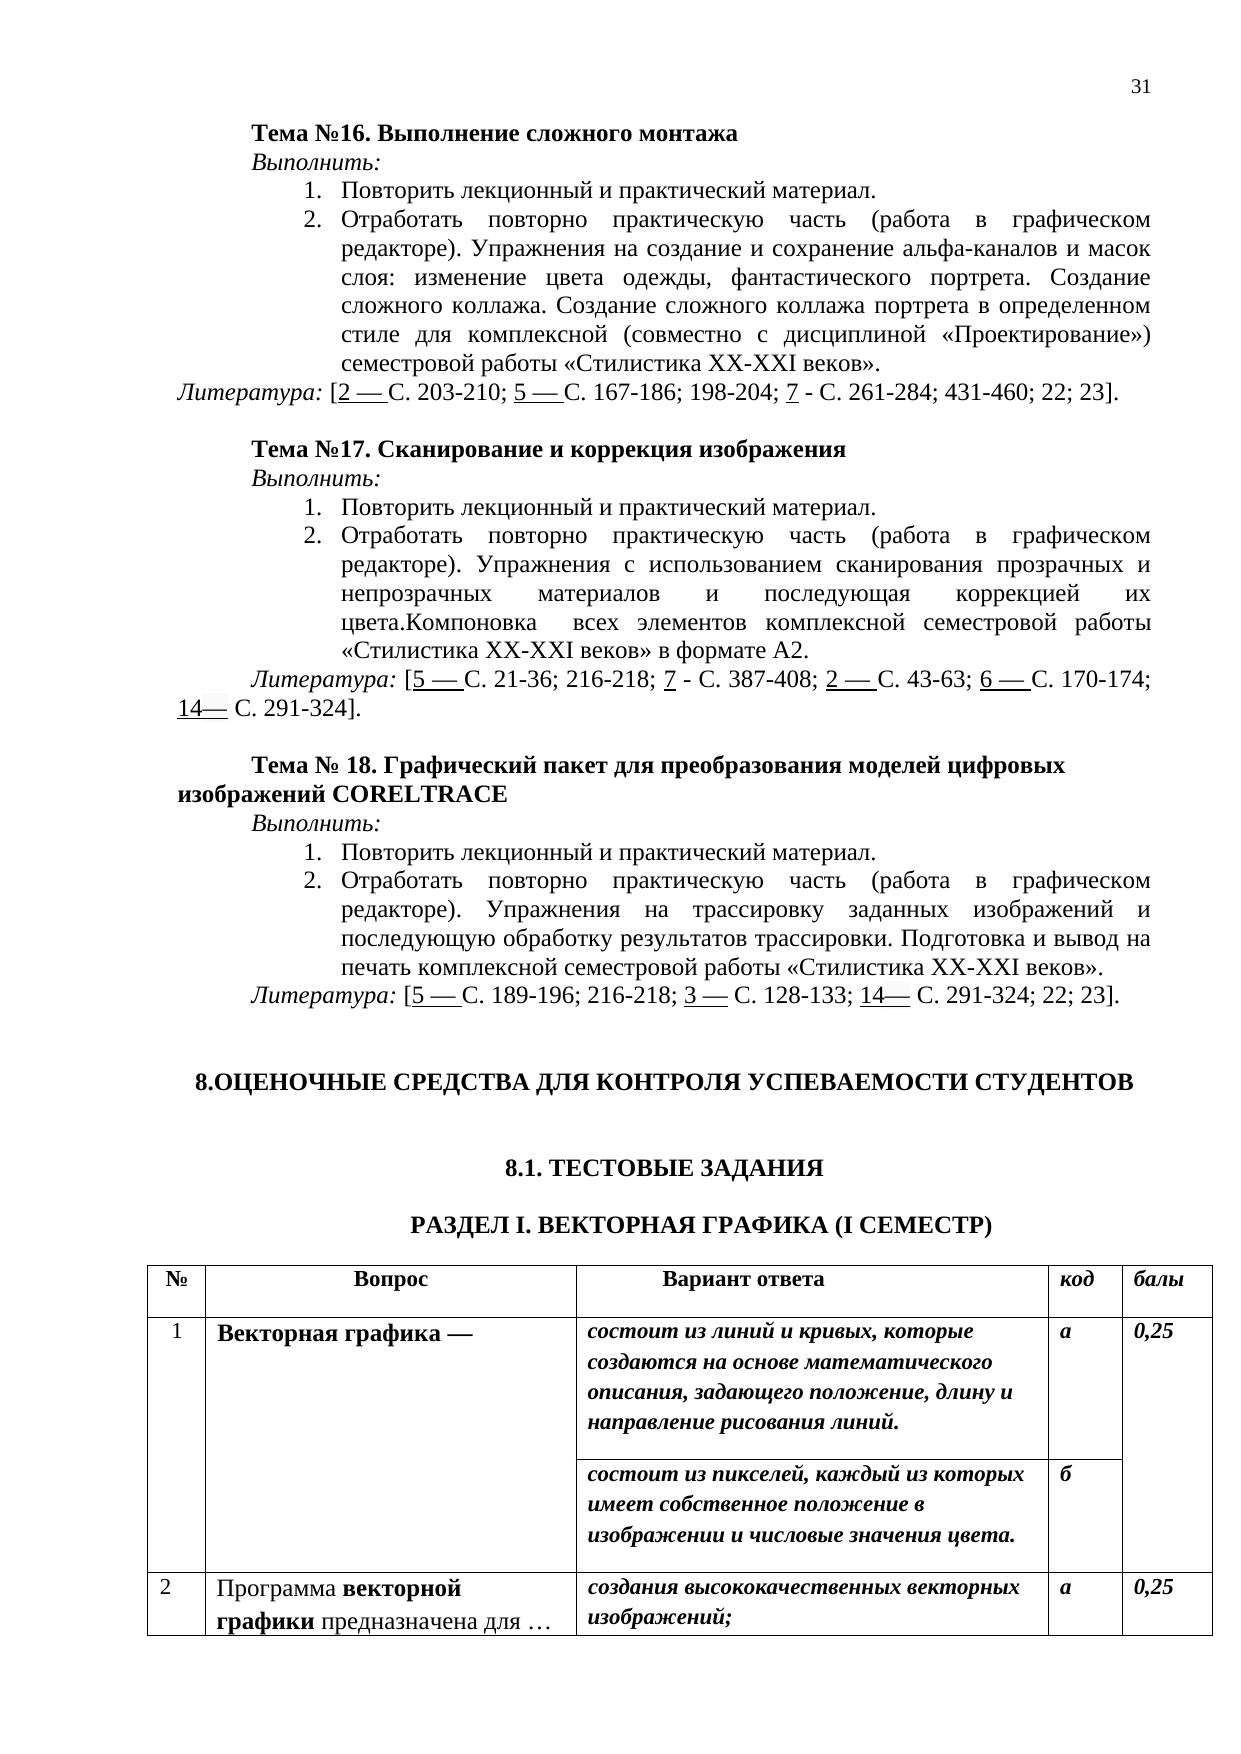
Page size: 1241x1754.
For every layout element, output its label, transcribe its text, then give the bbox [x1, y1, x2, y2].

list Отработать повторно практическую часть (работа в графическом редакторе). Упражнения с использованием сканирования прозрачных и непрозрачных материалов и последующая коррекцией их цвета.Компоновка всех элементов комплексной семестровой работы «Стилистика XX-XXI веков» в формате А2. [303, 521, 1152, 664]
list Повторить лекционный и практический материал. [303, 492, 1152, 521]
table_header код [1049, 1266, 1122, 1317]
text Тема №17. Сканирование и коррекция изображения [177, 434, 1152, 463]
table_cell а [1049, 1318, 1122, 1459]
table_header Вопрос [206, 1266, 576, 1317]
text Литература: [5 — С. 189-196; 216-218; 3 — С. 128-133; 14— С. 291-324; 22; 23]. [177, 981, 885, 1009]
table_cell состоит из пикселей, каждый из которых имеет собственное положение в изображении и числовые значения цвета. [577, 1460, 1048, 1572]
text 8.ОЦЕНОЧНЫЕ СРЕДСТВА ДЛЯ КОНТРОЛЯ УСПЕВАЕМОСТИ СТУДЕНТОВ [177, 1067, 1152, 1096]
list Отработать повторно практическую часть (работа в графическом редакторе). Упражнения на трассировку заданных изображений и последующую обработку результатов трассировки. Подготовка и вывод на печать комплексной семестровой работы «Стилистика XX-XXI веков». [303, 866, 1152, 981]
table_header № [148, 1266, 205, 1317]
list Отработать повторно практическую часть (работа в графическом редакторе). Упражнения на создание и сохранение альфа-каналов и масок слоя: изменение цвета одежды, фантастического портрета. Создание сложного коллажа. Создание сложного коллажа портрета в определенном стиле для комплексной (совместно с дисциплиной «Проектирование») семестровой работы «Стилистика XX-XXI веков». [303, 204, 1152, 377]
text Тема №16. Выполнение сложного монтажа [177, 118, 1152, 147]
table_cell 0,25 [1123, 1573, 1212, 1635]
text Выполнить: [177, 808, 1163, 837]
table_cell б [1049, 1460, 1122, 1572]
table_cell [577, 1573, 1048, 1635]
text Тема № 18. Графический пакет для преобразования моделей цифровых изображений CORELTRACE [177, 751, 1152, 808]
table_cell а [1049, 1573, 1122, 1635]
table_cell состоит из линий и кривых, которые создаются на основе математического описания, задающего положение, длину и направление рисования линий. [577, 1318, 1048, 1459]
table_cell Векторная графика — [206, 1318, 576, 1572]
text РАЗДЕЛ I. ВЕКТОРНАЯ ГРАФИКА (I СЕМЕСТР) [177, 1211, 1152, 1239]
text Выполнить: [177, 147, 1163, 176]
text 8.1. ТЕСТОВЫЕ ЗАДАНИЯ [177, 1153, 1152, 1182]
table_header балы [1123, 1266, 1212, 1317]
table_cell 0,25 [1123, 1318, 1212, 1572]
table_cell 1 [148, 1318, 205, 1572]
table_cell 2 [148, 1573, 205, 1635]
text Выполнить: [177, 463, 1163, 492]
text Литература: [5 — С. 189-196; 216-218; 3 — С. 128-133; 14— С. 291-324; 22; 23]. [911, 981, 1152, 1009]
text Литература: [5 — С. 21-36; 216-218; 7 - C. 387-408; 2 — С. 43-63; 6 — C. 170-174; 14— С. 291-324]. [177, 664, 1152, 722]
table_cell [206, 1573, 576, 1635]
table_header Вариант ответа [577, 1266, 1048, 1317]
list Повторить лекционный и практический материал. [303, 837, 1152, 866]
text Литература: [2 — С. 203-210; 5 — С. 167-186; 198-204; 7 - C. 261-284; 431-460; 22; 23]. [177, 377, 1152, 406]
list Повторить лекционный и практический материал. [303, 176, 1152, 204]
